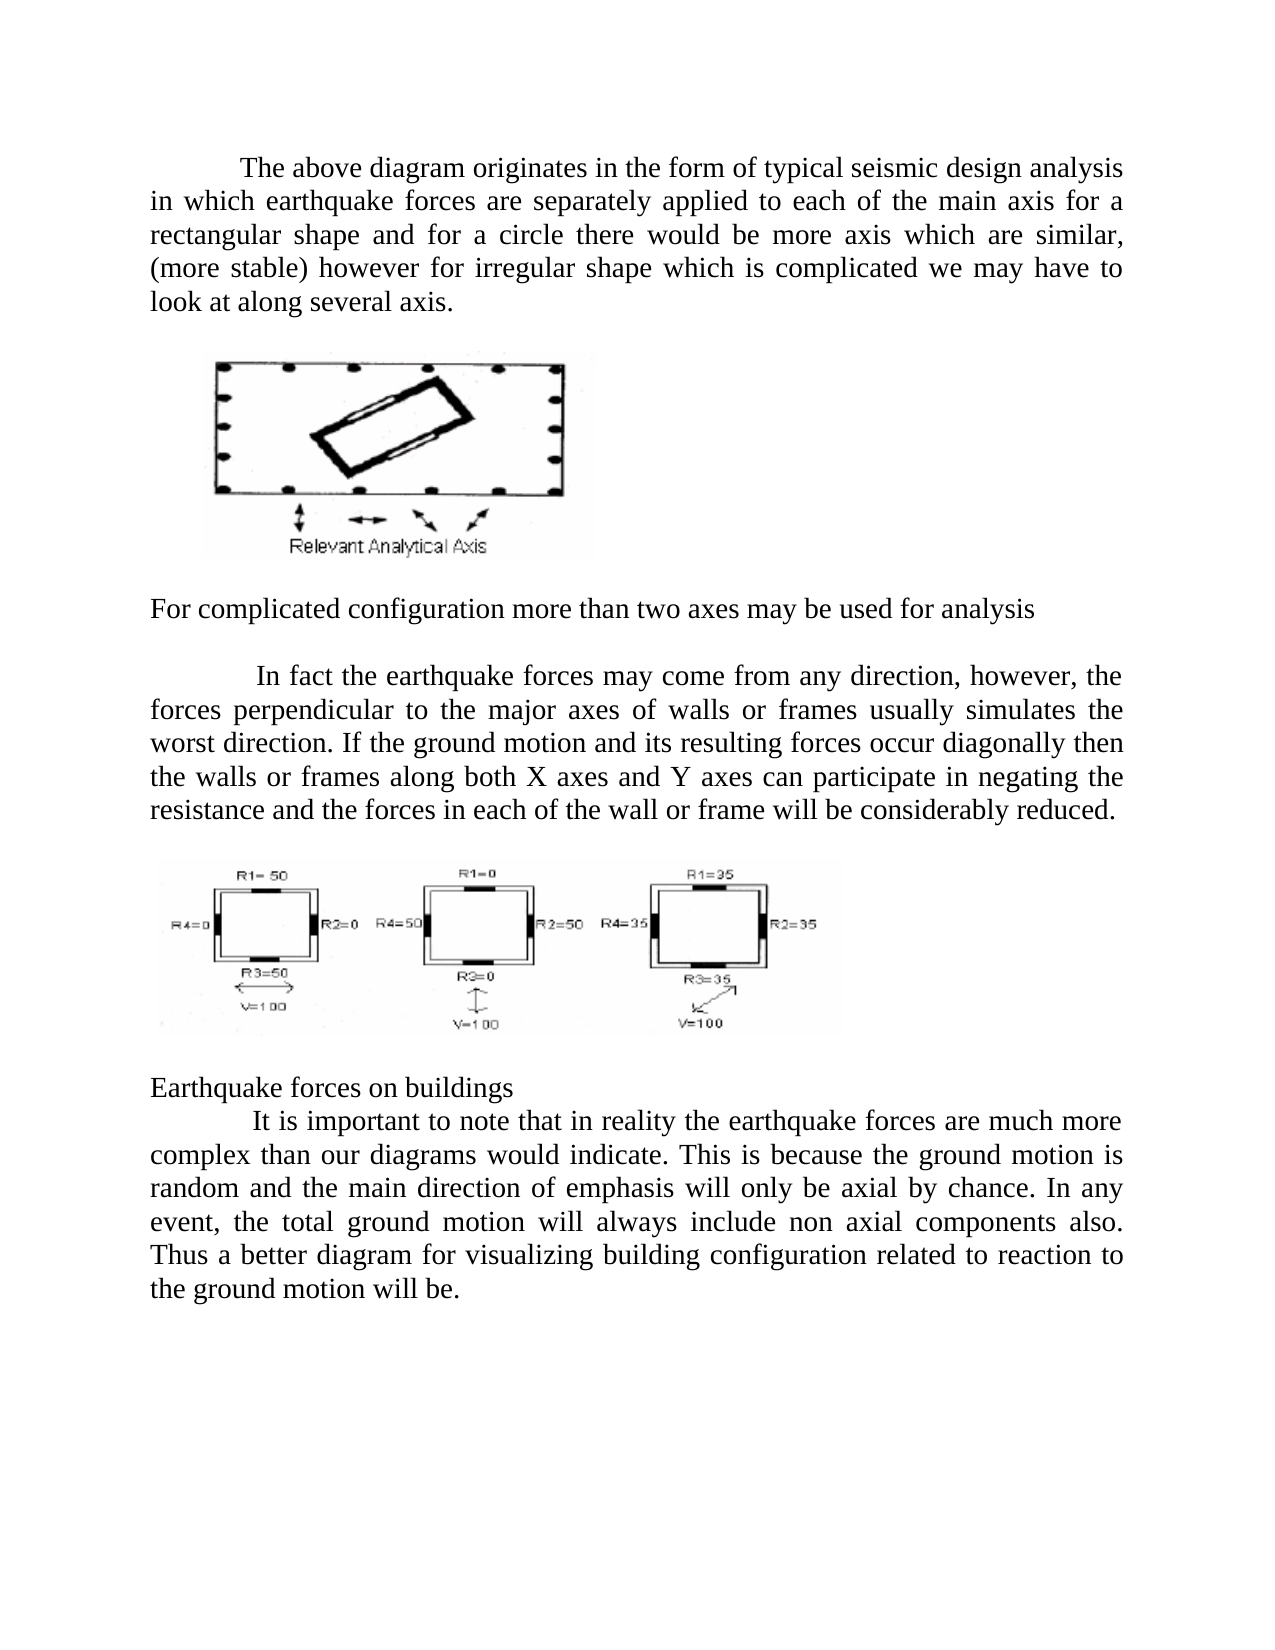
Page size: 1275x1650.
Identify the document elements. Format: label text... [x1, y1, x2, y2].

text It is important to note that in reality the earthquake forces are much more complex than our diagrams would indicate. This is because the ground motion is random and the main direction of emphasis will only be axial by chance. In any event, the total ground motion will always include non axial components also. Thus a better diagram for visualizing building configuration related to reaction to the ground motion will be. [150, 1103, 1125, 1304]
picture [150, 351, 596, 558]
text In fact the earthquake forces may come from any direction, however, the forces perpendicular to the major axes of walls or frames usually simulates the worst direction. If the ground motion and its resulting forces occur diagonally then the walls or frames along both X axes and Y axes can participate in negating the resistance and the forces in each of the wall or frame will be considerably reduced. [150, 658, 1125, 826]
text The above diagram originates in the form of typical seismic design analysis in which earthquake forces are separately applied to each of the main axis for a rectangular shape and for a circle there would be more axis which are similar, (more stable) however for irregular shape which is complicated we may have to look at along several axis. [150, 150, 1125, 318]
text Earthquake forces on buildings [150, 1070, 1125, 1103]
text For complicated configuration more than two axes may be used for analysis [150, 591, 1125, 625]
picture [150, 859, 860, 1036]
